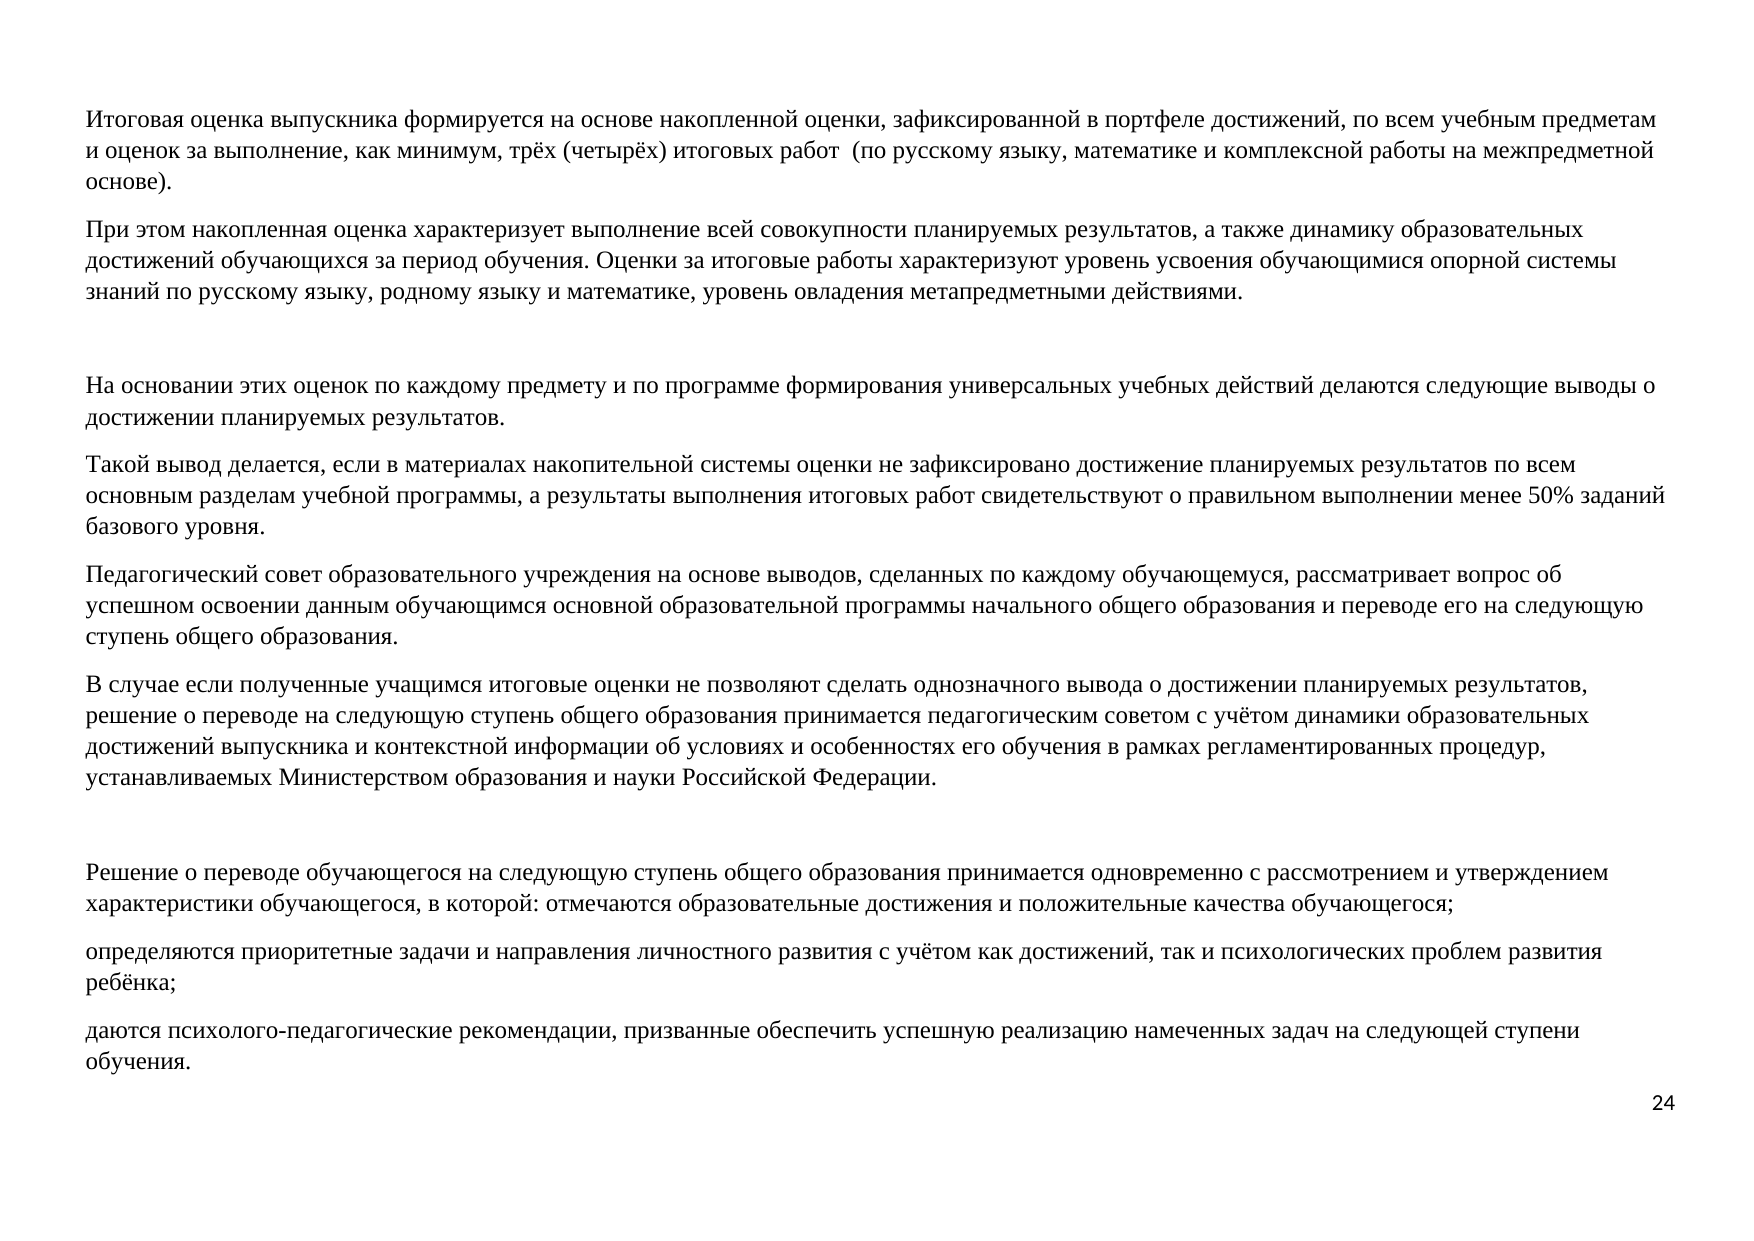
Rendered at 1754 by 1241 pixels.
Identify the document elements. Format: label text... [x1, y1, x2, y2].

text Такой вывод делается, если в материалах накопительной системы оценки не зафиксировано достижение планируемых результатов по всем основным разделам учебной программы, а результаты выполнения итоговых работ свидетельствуют о правильном выполнении менее 50% заданий базового уровня. [85, 449, 1675, 540]
text Педагогический совет образовательного учреждения на основе выводов, сделанных по каждому обучающемуся, рассматривает вопрос об успешном освоении данным обучающимся основной образовательной программы начального общего образования и переводе его на следующую ступень общего образования. [85, 559, 1675, 650]
text определяются приоритетные задачи и направления личностного развития с учётом как достижений, так и психологических проблем развития ребёнка; [85, 936, 1675, 996]
text Итоговая оценка выпускника формируется на основе накопленной оценки, зафиксированной в портфеле достижений, по всем учебным предметам и оценок за выполнение, как минимум, трёх (четырёх) итоговых работ (по русскому языку, математике и комплексной работы на межпредметной основе). [85, 104, 1675, 195]
text При этом накопленная оценка характеризует выполнение всей совокупности планируемых результатов, а также динамику образовательных достижений обучающихся за период обучения. Оценки за итоговые работы характеризуют уровень усвоения обучающимися опорной системы знаний по русскому языку, родному языку и математике, уровень овладения метапредметными действиями. [85, 214, 1675, 305]
text Решение о переводе обучающегося на следующую ступень общего образования принимается одновременно с рассмотрением и утверждением характеристики обучающегося, в которой: отмечаются образовательные достижения и положительные качества обучающегося; [85, 857, 1675, 917]
text В случае если полученные учащимся итоговые оценки не позволяют сделать однозначного вывода о достижении планируемых результатов, решение о переводе на следующую ступень общего образования принимается педагогическим советом с учётом динамики образовательных достижений выпускника и контекстной информации об условиях и особенностях его обучения в рамках регламентированных процедур, устанавливаемых Министерством образования и науки Российской Федерации. [85, 669, 1675, 791]
text даются психолого-педагогические рекомендации, призванные обеспечить успешную реализацию намеченных задач на следующей ступени обучения. [85, 1015, 1675, 1075]
text На основании этих оценок по каждому предмету и по программе формирования универсальных учебных действий делаются следующие выводы о достижении планируемых результатов. [85, 371, 1675, 430]
